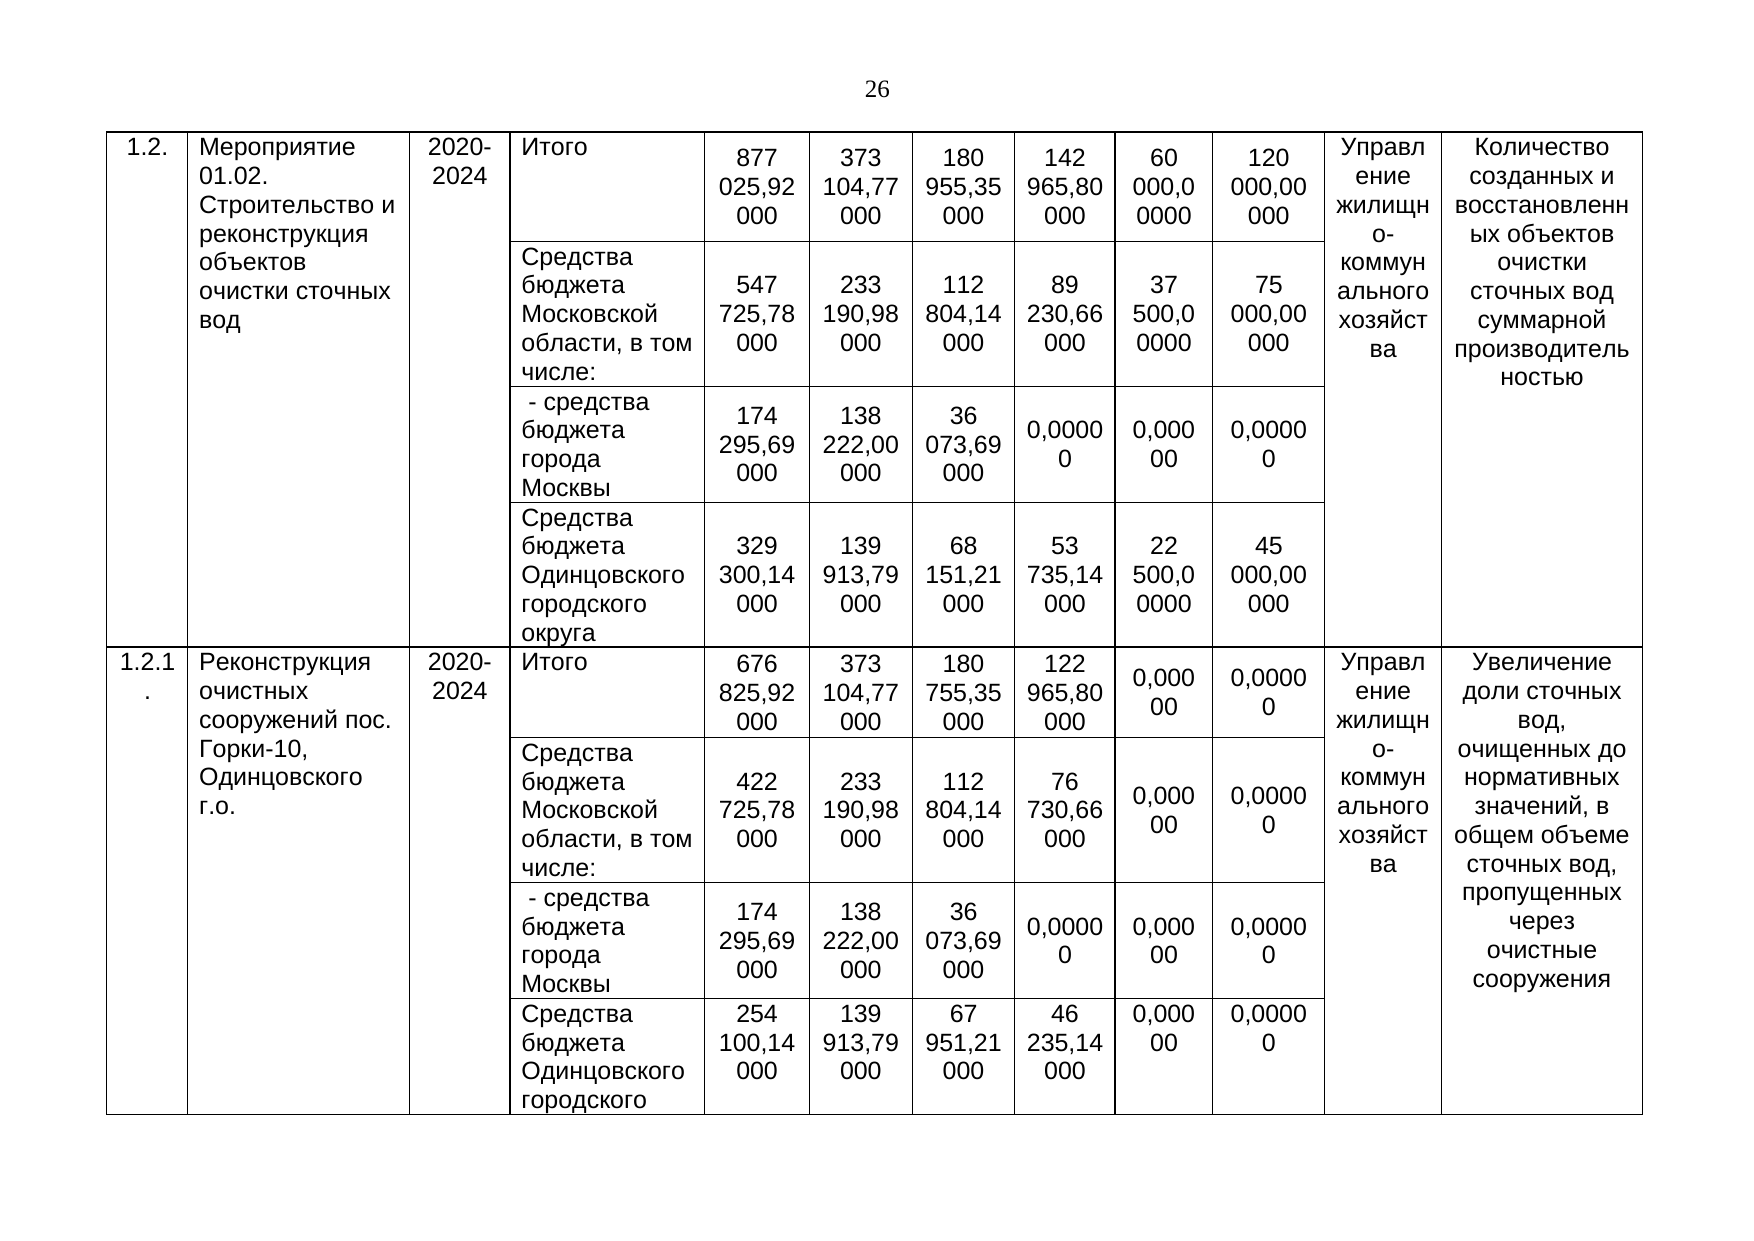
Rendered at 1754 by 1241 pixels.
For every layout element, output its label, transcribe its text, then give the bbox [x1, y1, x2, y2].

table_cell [1325, 648, 1441, 1114]
table_cell - средства бюджета города Москвы [511, 387, 704, 502]
table_cell 139 913,79000 [810, 503, 912, 646]
table_cell 112 804,14000 [913, 242, 1014, 386]
table_cell 0,00000 [1116, 883, 1212, 998]
table_cell 1.2.1. [107, 648, 187, 1114]
table_cell 180 755,35000 [913, 648, 1014, 737]
table_cell 254 100,14000 [705, 999, 809, 1114]
table_cell 122 965,80000 [1015, 648, 1114, 737]
table_cell - средства бюджета города Москвы [511, 883, 704, 998]
table_cell 0,00000 [1015, 387, 1114, 502]
table_cell 877 025,92000 [705, 133, 809, 241]
table_cell 0,00000 [1116, 648, 1212, 737]
table_cell 0,00000 [1213, 387, 1324, 502]
table_cell Реконструкция очистных сооружений пос. Горки-10, Одинцовского г.о. [188, 648, 409, 1114]
table_cell 112 804,14000 [913, 738, 1014, 882]
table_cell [1442, 133, 1642, 646]
table_cell 373 104,77000 [810, 133, 912, 241]
table_cell Средства бюджета Одинцовского городского округа [511, 503, 704, 646]
table_cell Средства бюджета Московской области, в том числе: [511, 242, 704, 386]
table_cell 75 000,00000 [1213, 242, 1324, 386]
table_cell Мероприятие 01.02. Строительство и реконструкция объектов очистки сточных вод [188, 133, 409, 646]
table_cell 138 222,00000 [810, 883, 912, 998]
table_cell 233 190,98000 [810, 242, 912, 386]
table_cell 67 951,21000 [913, 999, 1014, 1114]
table_cell 60 000,00000 [1116, 133, 1212, 241]
table_cell 36 073,69000 [913, 883, 1014, 998]
table_cell Итого [511, 648, 704, 737]
table_cell 2020-2024 [410, 648, 509, 1114]
table_cell 0,00000 [1213, 738, 1324, 882]
table_cell 180 955,35000 [913, 133, 1014, 241]
table_cell 233 190,98000 [810, 738, 912, 882]
table_cell 0,00000 [1213, 648, 1324, 737]
table_cell Средства бюджета Московской области, в том числе: [511, 738, 704, 882]
table_cell 0,00000 [1213, 883, 1324, 998]
table_cell 139 913,79000 [810, 999, 912, 1114]
table_cell 89 230,66000 [1015, 242, 1114, 386]
table_cell 36 073,69000 [913, 387, 1014, 502]
table_cell 76 730,66000 [1015, 738, 1114, 882]
table_cell 422 725,78000 [705, 738, 809, 882]
table_cell 0,00000 [1015, 883, 1114, 998]
table_cell 0,00000 [1213, 999, 1324, 1114]
table_cell 0,00000 [1116, 738, 1212, 882]
table_cell 547 725,78000 [705, 242, 809, 386]
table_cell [1442, 648, 1642, 1114]
table_cell 46 235,14000 [1015, 999, 1114, 1114]
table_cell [511, 999, 704, 1114]
table_cell 37 500,00000 [1116, 242, 1212, 386]
table_cell Итого [511, 133, 704, 241]
table_cell 68 151,21000 [913, 503, 1014, 646]
table_cell 373 104,77000 [810, 648, 912, 737]
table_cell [1325, 133, 1441, 646]
table_cell 174 295,69000 [705, 883, 809, 998]
table_cell 0,00000 [1116, 999, 1212, 1114]
table_cell 142 965,80000 [1015, 133, 1114, 241]
table_cell 45 000,00000 [1213, 503, 1324, 646]
table_cell 138 222,00000 [810, 387, 912, 502]
table_cell 329 300,14000 [705, 503, 809, 646]
table_cell 2020-2024 [410, 133, 509, 646]
table_cell 22 500,00000 [1116, 503, 1212, 646]
table_cell 174 295,69000 [705, 387, 809, 502]
table_cell 0,00000 [1116, 387, 1212, 502]
table_cell 120 000,00000 [1213, 133, 1324, 241]
table_cell 1.2. [107, 133, 187, 646]
table_cell 53 735,14000 [1015, 503, 1114, 646]
table_cell 676 825,92000 [705, 648, 809, 737]
